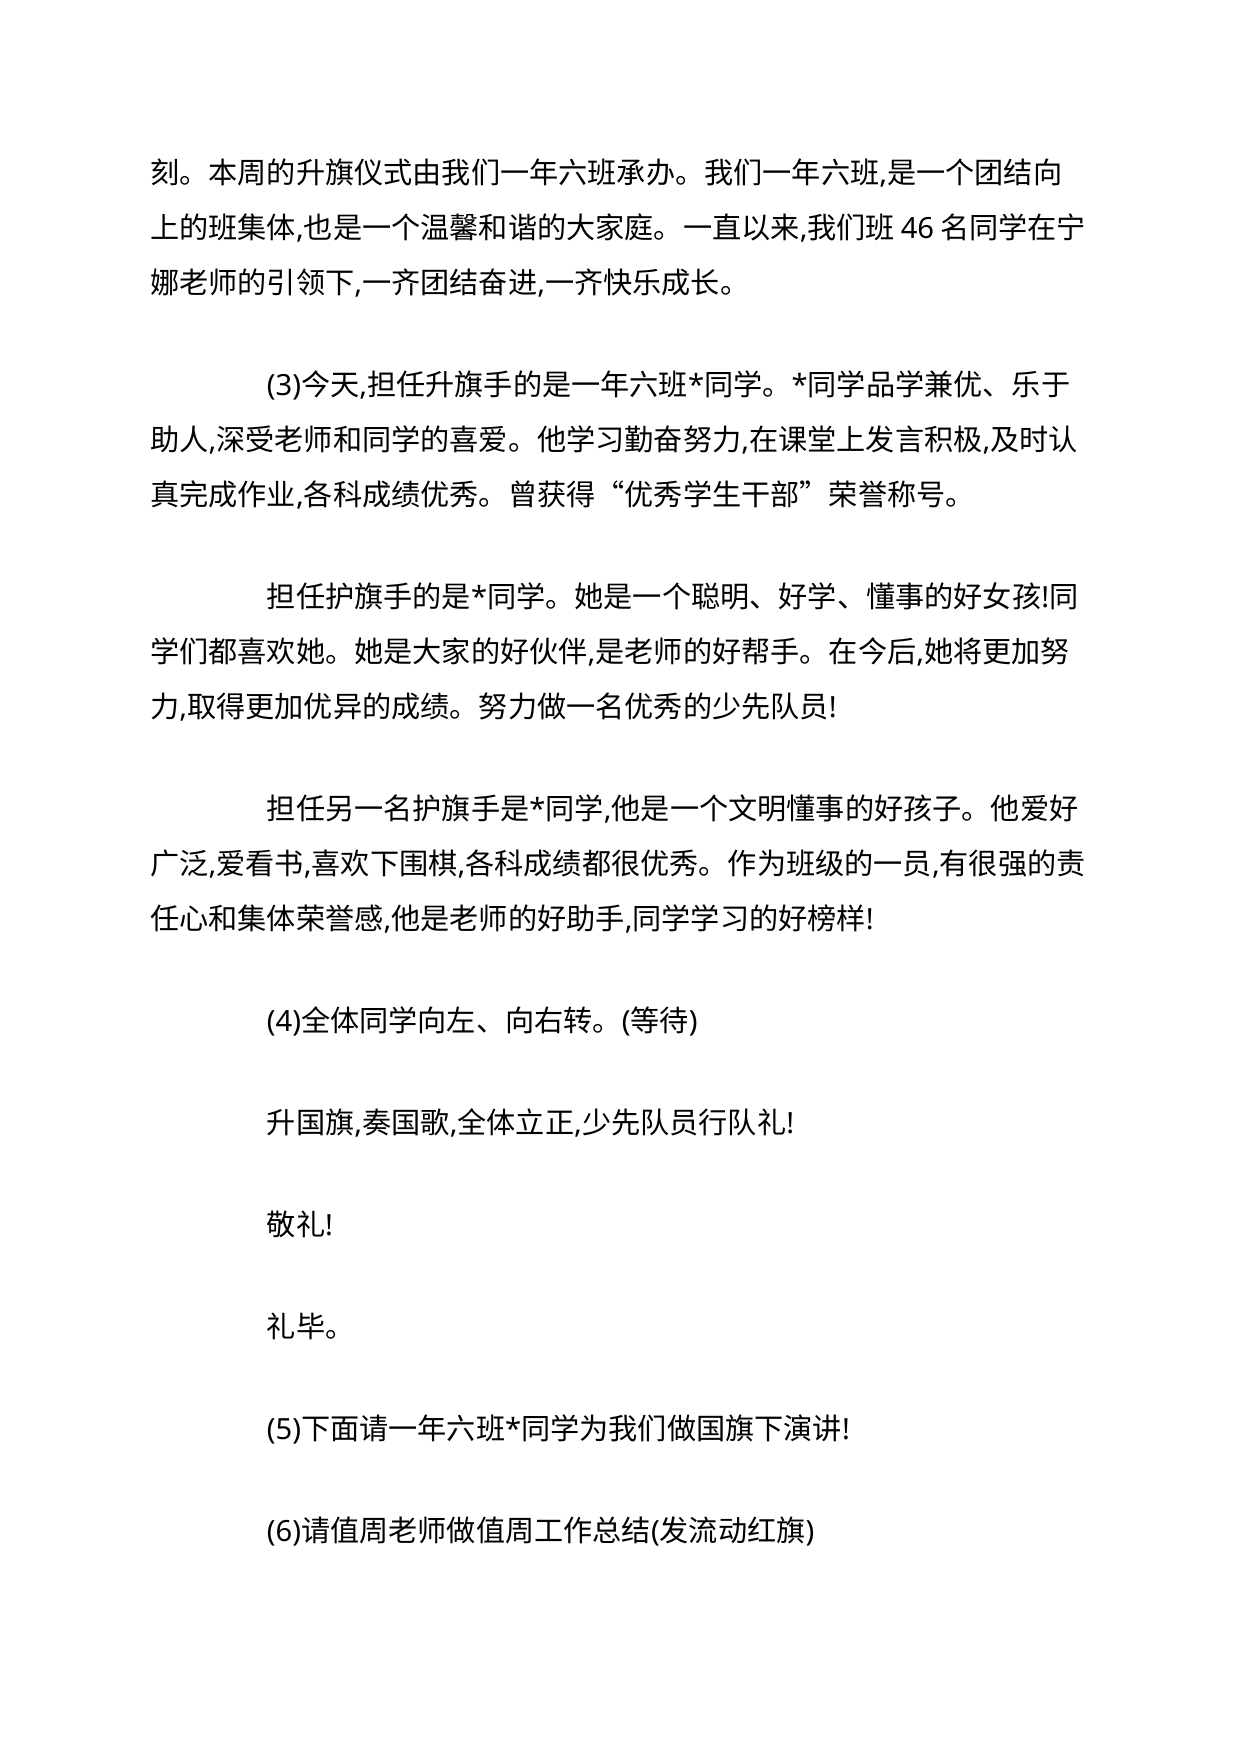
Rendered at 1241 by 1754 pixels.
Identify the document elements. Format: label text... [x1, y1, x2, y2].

text 担任护旗手的是*同学。她是一个聪明、好学、懂事的好女孩!同学们都喜欢她。她是大家的好伙伴,是老师的好帮手。在今后,她将更加努力,取得更加优异的成绩。努力做一名优秀的少先队员! [150, 574, 1090, 726]
text (4)全体同学向左、向右转。(等待) [150, 998, 1090, 1040]
text 担任另一名护旗手是*同学,他是一个文明懂事的好孩子。他爱好广泛,爱看书,喜欢下围棋,各科成绩都很优秀。作为班级的一员,有很强的责任心和集体荣誉感,他是老师的好助手,同学学习的好榜样! [150, 786, 1090, 938]
text 敬礼! [150, 1202, 1090, 1244]
text (5)下面请一年六班*同学为我们做国旗下演讲! [150, 1406, 1090, 1448]
text (6)请值周老师做值周工作总结(发流动红旗) [150, 1508, 1090, 1550]
text 升国旗,奏国歌,全体立正,少先队员行队礼! [150, 1100, 1090, 1142]
text 礼毕。 [150, 1304, 1090, 1346]
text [150, 150, 1090, 302]
text (3)今天,担任升旗手的是一年六班*同学。*同学品学兼优、乐于助人,深受老师和同学的喜爱。他学习勤奋努力,在课堂上发言积极,及时认真完成作业,各科成绩优秀。曾获得“优秀学生干部”荣誉称号。 [150, 362, 1090, 514]
